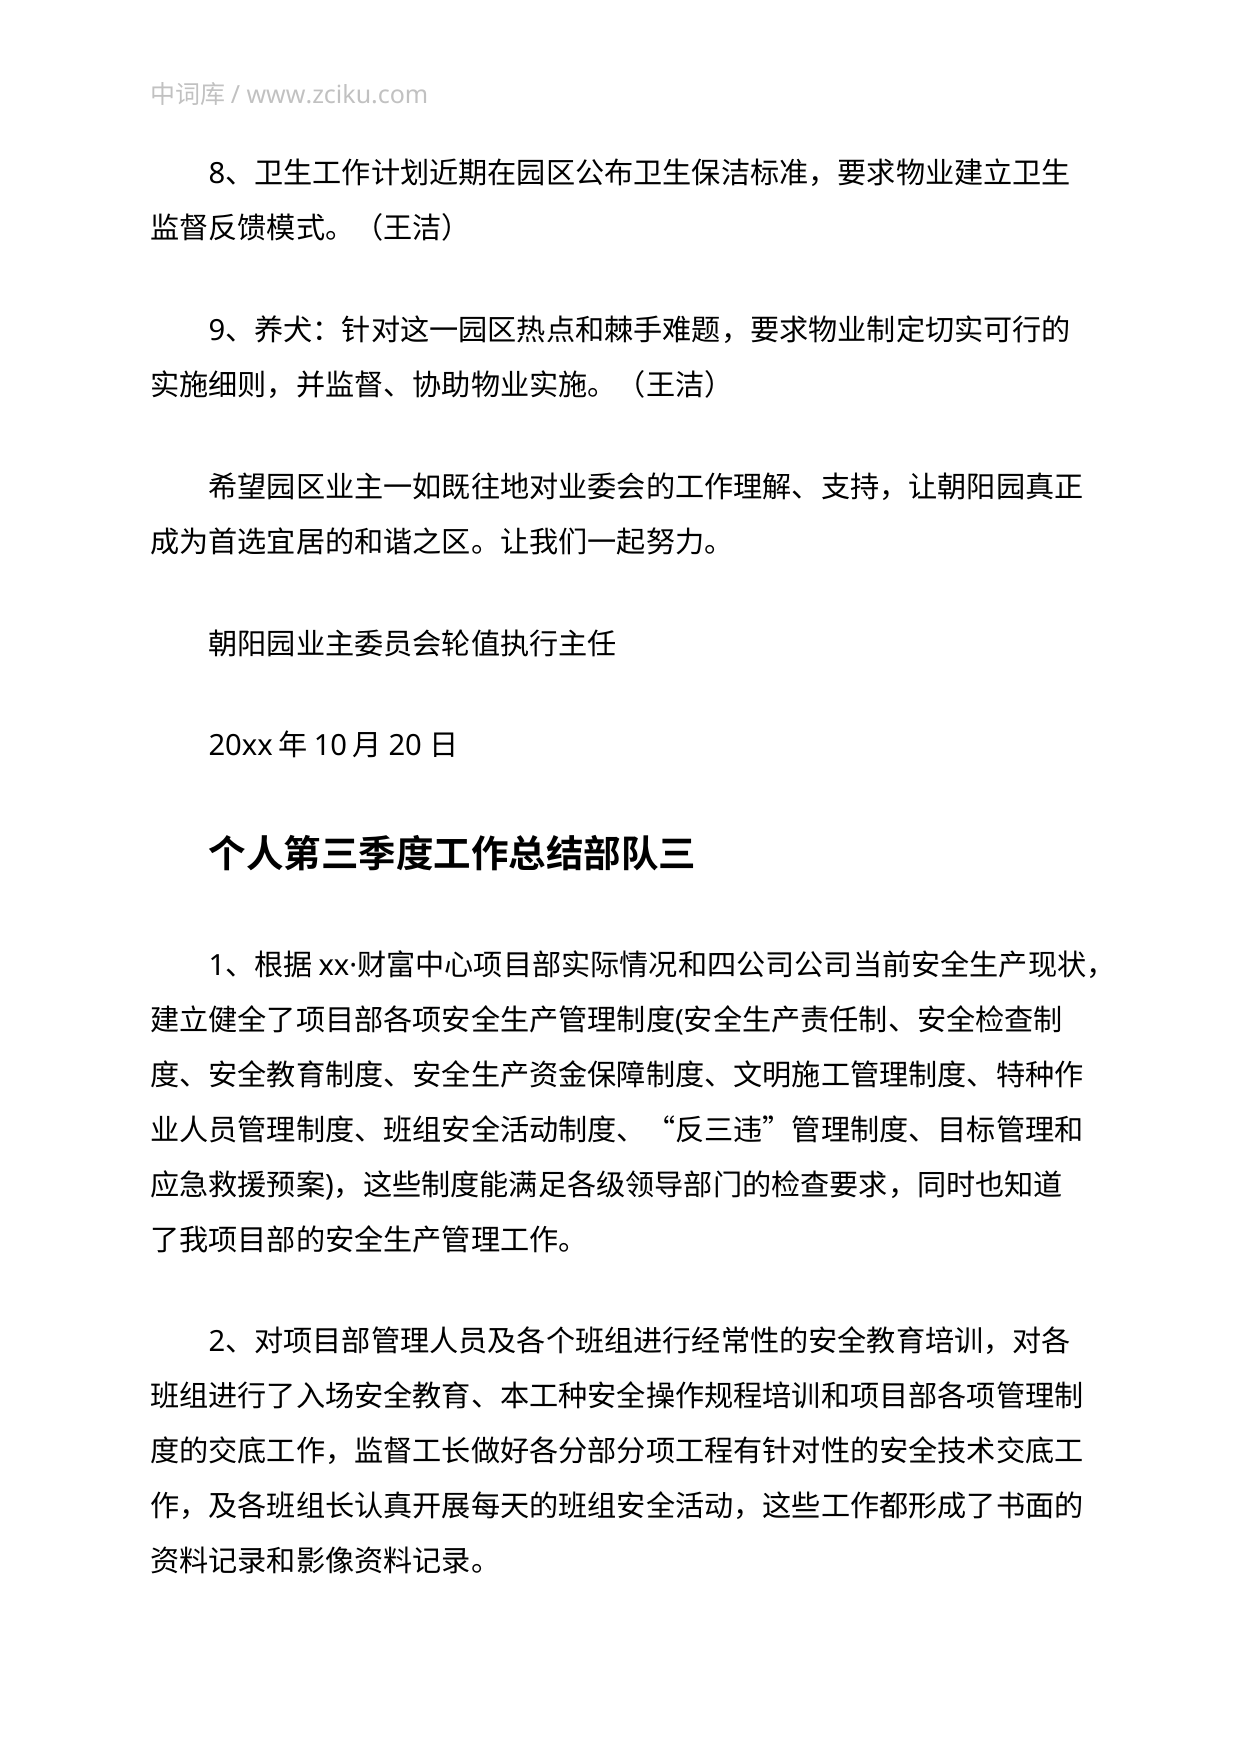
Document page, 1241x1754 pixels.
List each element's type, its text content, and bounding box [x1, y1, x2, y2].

text 9、养犬：针对这一园区热点和棘手难题，要求物业制定切实可行的实施细则，并监督、协助物业实施。（王洁） [150, 307, 1090, 404]
text 朝阳园业主委员会轮值执行主任 [150, 620, 1090, 662]
text 希望园区业主一如既往地对业委会的工作理解、支持，让朝阳园真正成为首选宜居的和谐之区。让我们一起努力。 [150, 463, 1090, 561]
text 20xx年10月 20 日 [150, 722, 1090, 764]
text 1、根据xx·财富中心项目部实际情况和四公司公司当前安全生产现状，建立健全了项目部各项安全生产管理制度(安全生产责任制、安全检查制度、安全教育制度、安全生产资金保障制度、文明施工管理制度、特种作业人员管理制度、班组安全活动制度、“反三违”管理制度、目标管理和应急救援预案)，这些制度能满足各级领导部门的检查要求，同时也知道了我项目部的安全生产管理工作。 [150, 941, 1090, 1258]
text 2、对项目部管理人员及各个班组进行经常性的安全教育培训，对各班组进行了入场安全教育、本工种安全操作规程培训和项目部各项管理制度的交底工作，监督工长做好各分部分项工程有针对性的安全技术交底工作，及各班组长认真开展每天的班组安全活动，这些工作都形成了书面的资料记录和影像资料记录。 [150, 1318, 1090, 1580]
text 8、卫生工作计划近期在园区公布卫生保洁标准，要求物业建立卫生监督反馈模式。（王洁） [150, 150, 1090, 247]
text 个人第三季度工作总结部队三 [150, 824, 1090, 878]
